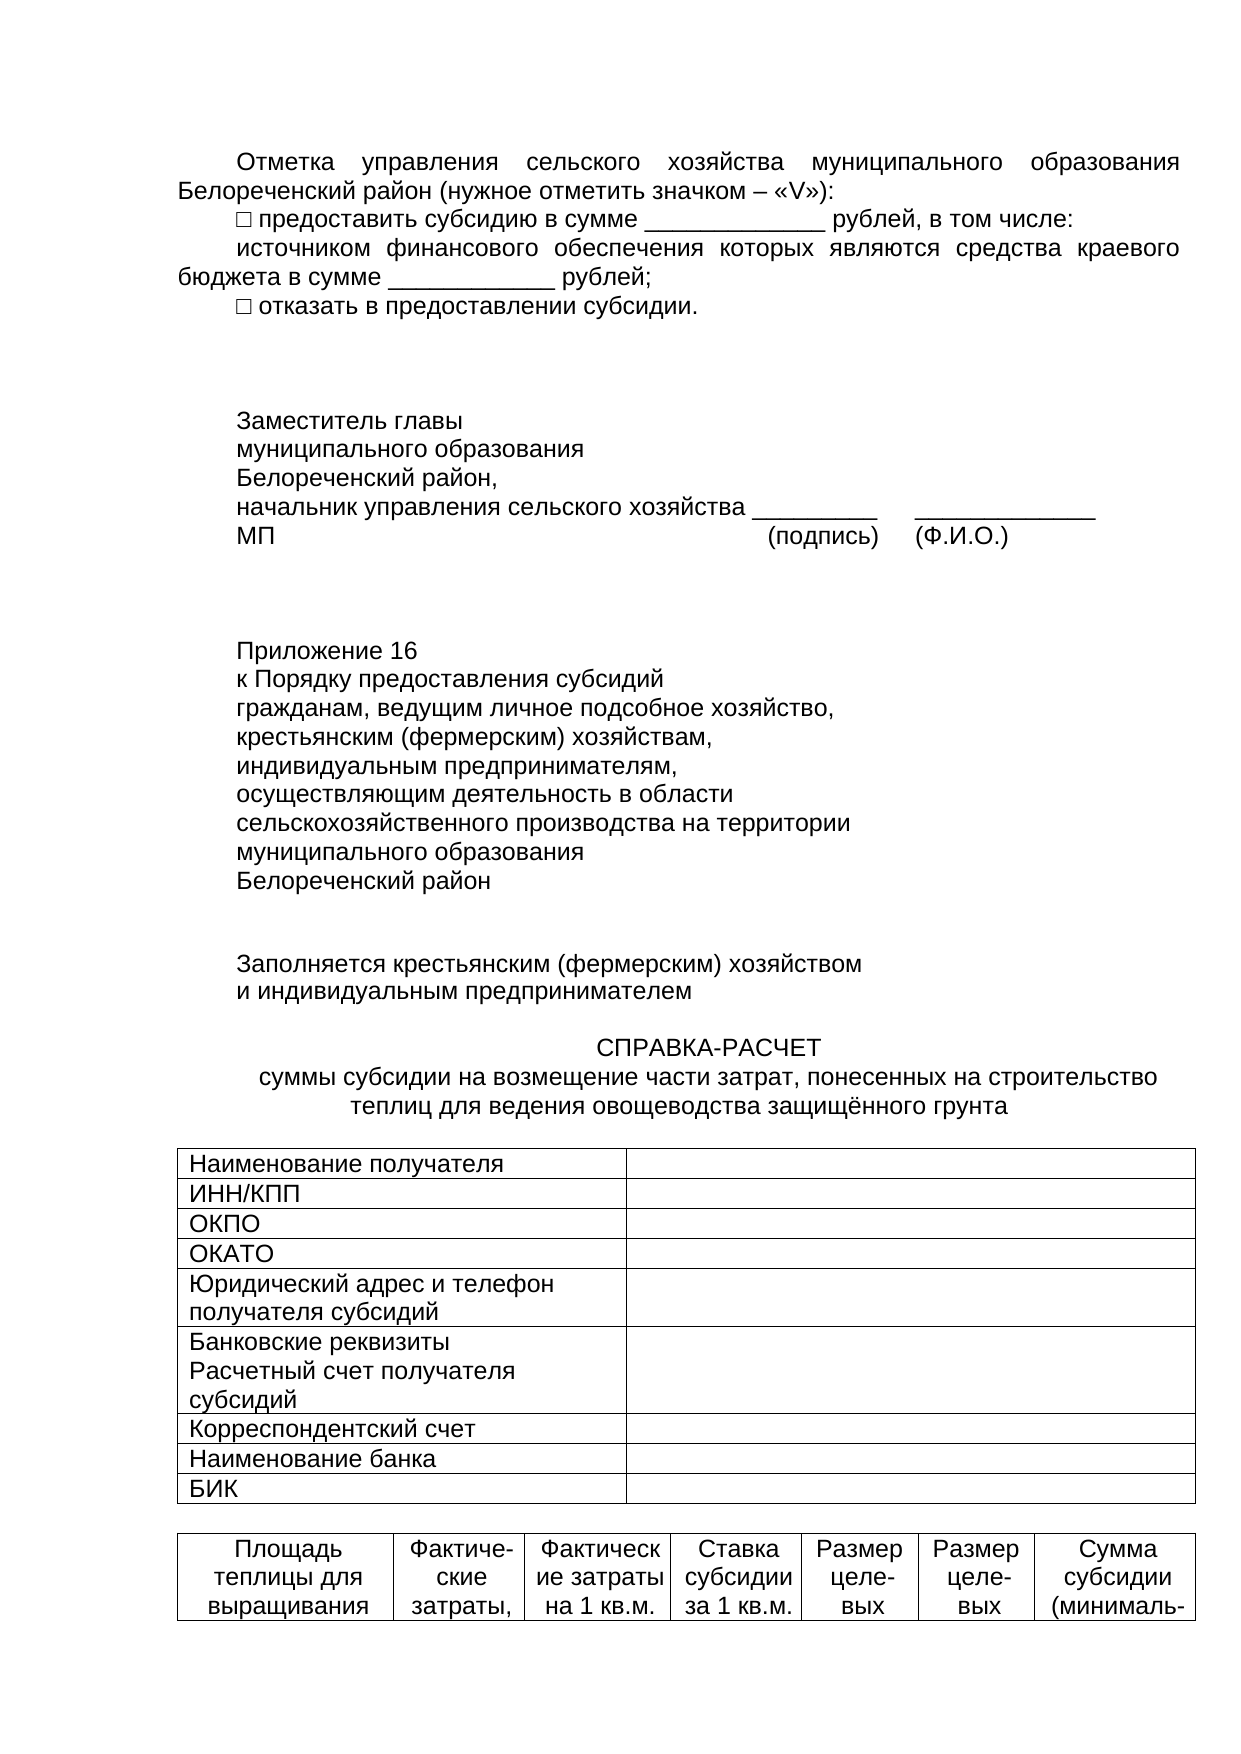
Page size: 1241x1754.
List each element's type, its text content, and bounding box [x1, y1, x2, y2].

text Заместитель главы [177, 406, 1181, 434]
text и индивидуальным предпринимателем [177, 978, 1181, 1004]
table_cell [627, 1209, 1195, 1238]
text индивидуальным предпринимателям, [177, 751, 1181, 779]
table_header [525, 1534, 670, 1620]
text сельскохозяйственного производства на территории [177, 808, 1181, 837]
table_cell Юридический адрес и телефон получателя субсидий [178, 1269, 626, 1326]
table_cell ОКАТО [178, 1239, 626, 1267]
table_header [627, 1149, 1195, 1178]
text осуществляющим деятельность в области [177, 779, 1181, 808]
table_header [178, 1534, 393, 1620]
text СПРАВКА-РАСЧЕТ [177, 1033, 1181, 1062]
table_cell ИНН/КПП [178, 1179, 626, 1208]
table_header Наименование получателя [178, 1149, 626, 1178]
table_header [671, 1534, 801, 1620]
table_cell [627, 1327, 1195, 1413]
table_cell Банковские реквизиты Расчетный счет получателя субсидий [178, 1327, 626, 1413]
table_cell [627, 1239, 1195, 1267]
text Приложение 16 [177, 636, 1181, 664]
table_cell [627, 1444, 1195, 1473]
text суммы субсидии на возмещение части затрат, понесенных на строительство теплиц для ведения овощеводства защищённого грунта [177, 1062, 1181, 1119]
text начальник управления сельского хозяйства _________ _____________ [177, 492, 1181, 521]
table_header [394, 1534, 524, 1620]
table_cell [627, 1179, 1195, 1208]
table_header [802, 1534, 918, 1620]
text Отметка управления сельского хозяйства муниципального образования Белореченский район (нужное отметить значком – «V»): [177, 147, 1181, 204]
table_cell [627, 1414, 1195, 1443]
text источником финансового обеспечения которых являются средства краевого бюджета в сумме ____________ рублей; [177, 233, 1181, 291]
table_cell [627, 1269, 1195, 1326]
table_cell [627, 1474, 1195, 1503]
text муниципального образования [177, 837, 1181, 866]
text □ предоставить субсидию в сумме _____________ рублей, в том числе: [177, 204, 1181, 233]
text МП (подпись) (Ф.И.О.) [177, 521, 1181, 549]
text крестьянским (фермерским) хозяйствам, [177, 722, 1181, 751]
text муниципального образования [177, 434, 1181, 463]
table_cell Корреспондентский счет [178, 1414, 626, 1443]
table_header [919, 1534, 1034, 1620]
text гражданам, ведущим личное подсобное хозяйство, [177, 693, 1181, 722]
table_cell ОКПО [178, 1209, 626, 1238]
text Белореченский район, [177, 463, 1181, 492]
table_cell Наименование банка [178, 1444, 626, 1473]
text Заполняется крестьянским (фермерским) хозяйством [177, 952, 1181, 978]
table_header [1035, 1534, 1195, 1620]
table_cell БИК [178, 1474, 626, 1503]
text к Порядку предоставления субсидий [177, 664, 1181, 693]
text Белореченский район [177, 866, 1181, 894]
text □ отказать в предоставлении субсидии. [177, 291, 1181, 319]
